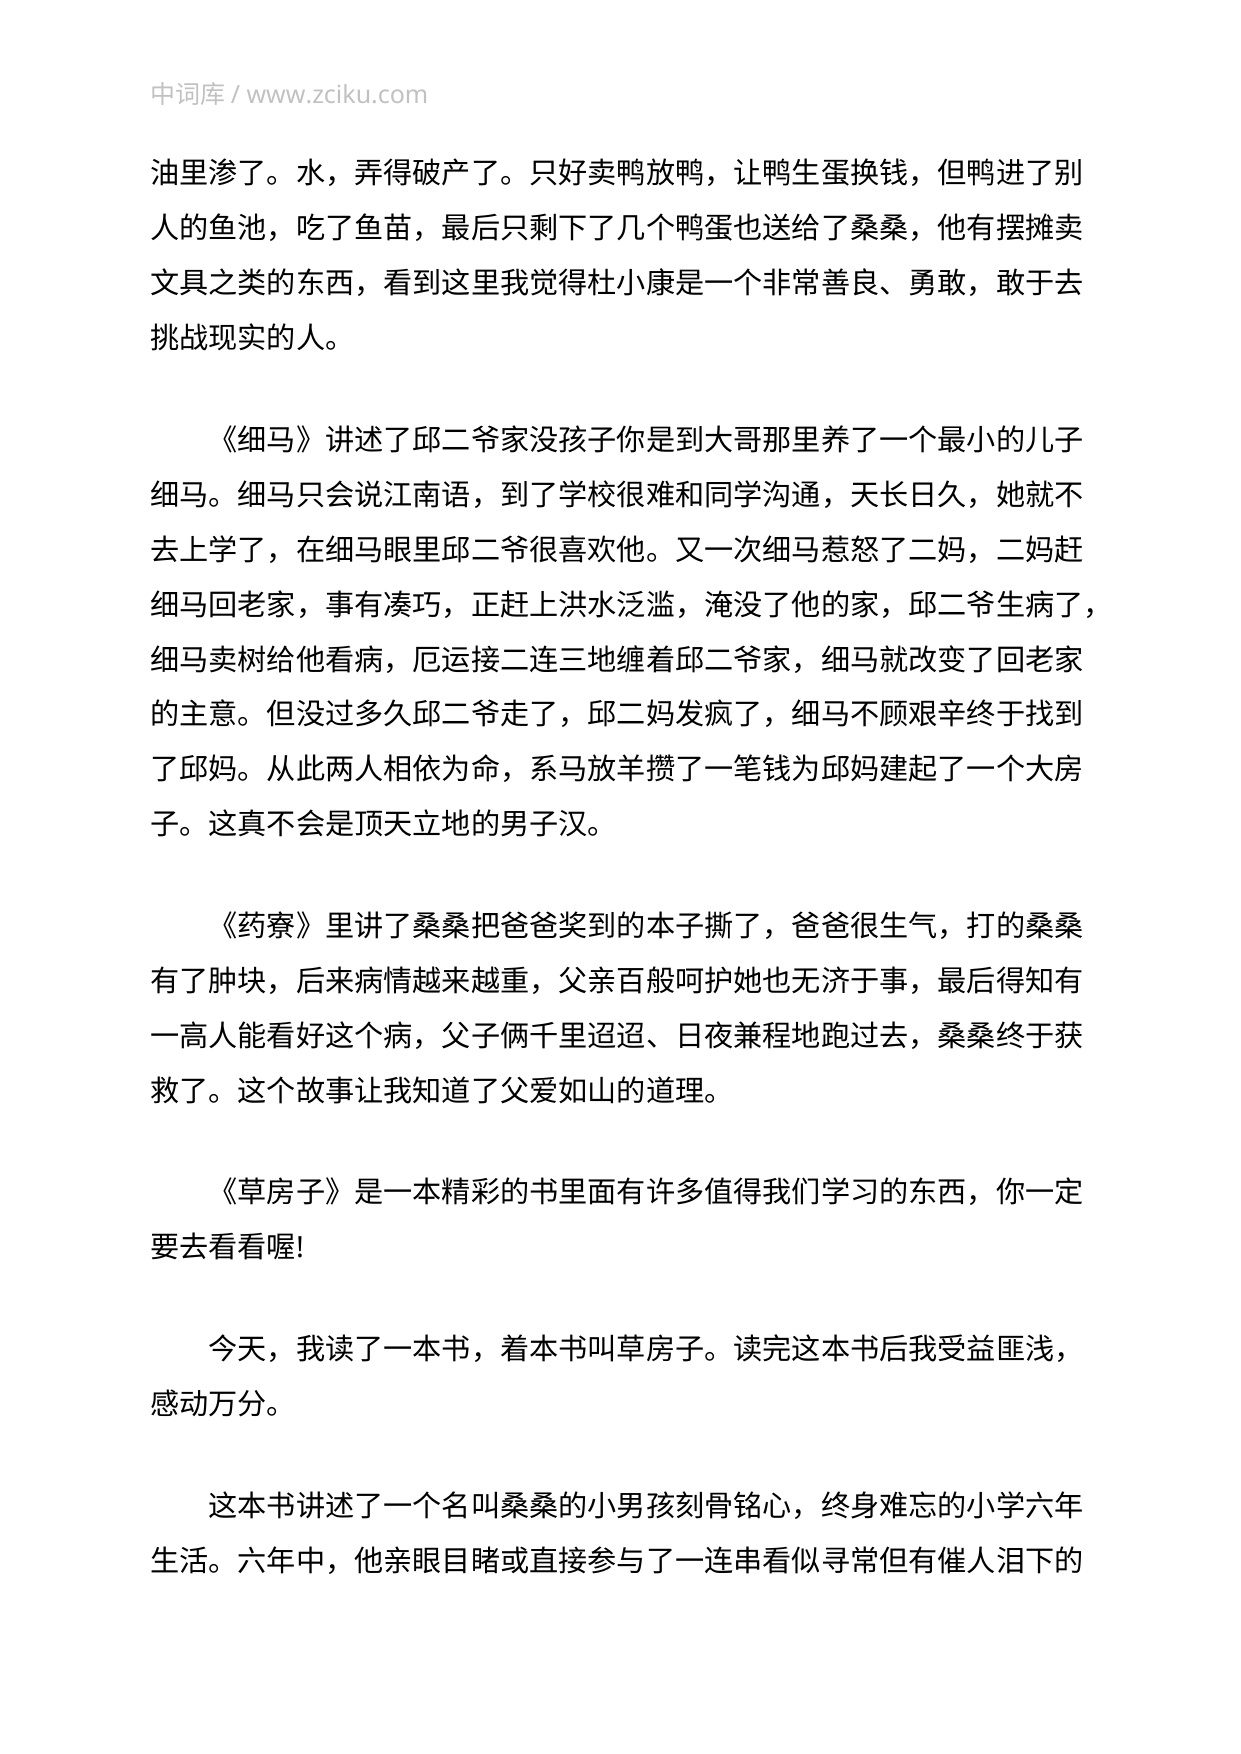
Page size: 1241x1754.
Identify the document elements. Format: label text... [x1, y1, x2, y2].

text 《药寮》里讲了桑桑把爸爸奖到的本子撕了，爸爸很生气，打的桑桑有了肿块，后来病情越来越重，父亲百般呵护她也无济于事，最后得知有一高人能看好这个病，父子俩千里迢迢、日夜兼程地跑过去，桑桑终于获救了。这个故事让我知道了父爱如山的道理。 [150, 902, 1090, 1109]
text 《细马》讲述了邱二爷家没孩子你是到大哥那里养了一个最小的儿子细马。细马只会说江南语，到了学校很难和同学沟通，天长日久，她就不去上学了，在细马眼里邱二爷很喜欢他。又一次细马惹怒了二妈，二妈赶细马回老家，事有凑巧，正赶上洪水泛滥，淹没了他的家，邱二爷生病了，细马卖树给他看病，厄运接二连三地缠着邱二爷家，细马就改变了回老家的主意。但没过多久邱二爷走了，邱二妈发疯了，细马不顾艰辛终于找到了邱妈。从此两人相依为命，系马放羊攒了一笔钱为邱妈建起了一个大房子。这真不会是顶天立地的男子汉。 [150, 416, 1090, 843]
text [150, 150, 1090, 357]
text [150, 1482, 1090, 1580]
text 《草房子》是一本精彩的书里面有许多值得我们学习的东西，你一定要去看看喔! [150, 1169, 1090, 1266]
text 今天，我读了一本书，着本书叫草房子。读完这本书后我受益匪浅，感动万分。 [150, 1326, 1090, 1423]
